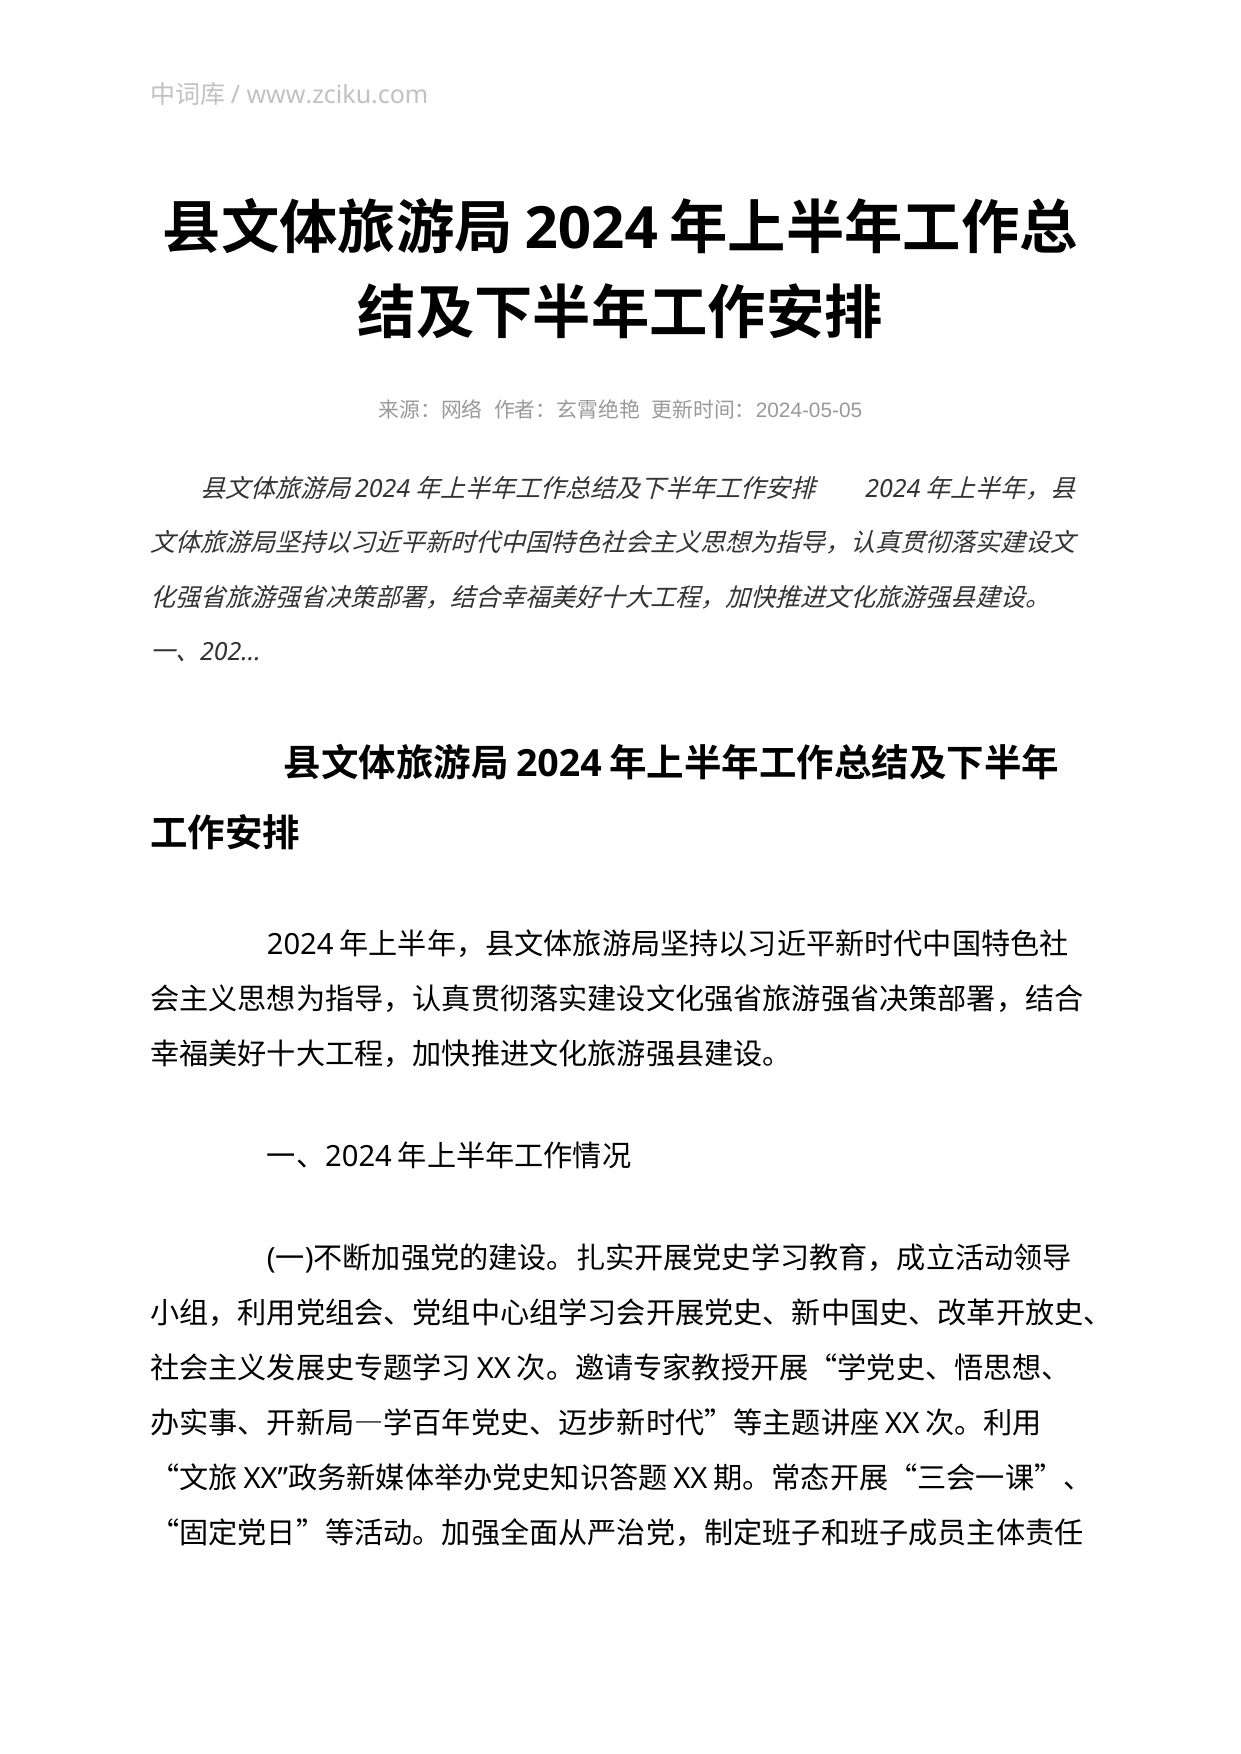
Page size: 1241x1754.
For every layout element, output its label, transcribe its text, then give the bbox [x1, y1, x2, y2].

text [150, 1234, 1090, 1552]
subtitle 县文体旅游局2024年上半年工作总结及下半年工作安排 [150, 181, 1090, 351]
text 来源：网络 作者：玄霄绝艳 更新时间：2024-05-05 [150, 397, 1090, 421]
text 一、2024年上半年工作情况 [150, 1132, 1090, 1175]
text 2024年上半年，县文体旅游局坚持以习近平新时代中国特色社会主义思想为指导，认真贯彻落实建设文化强省旅游强省决策部署，结合幸福美好十大工程，加快推进文化旅游强县建设。 [150, 921, 1090, 1073]
text 县文体旅游局2024年上半年工作总结及下半年工作安排 [150, 733, 1090, 858]
text 县文体旅游局2024年上半年工作总结及下半年工作安排 2024年上半年，县文体旅游局坚持以习近平新时代中国特色社会主义思想为指导，认真贯彻落实建设文化强省旅游强省决策部署，结合幸福美好十大工程，加快推进文化旅游强县建设。 一、202... [150, 468, 1090, 668]
